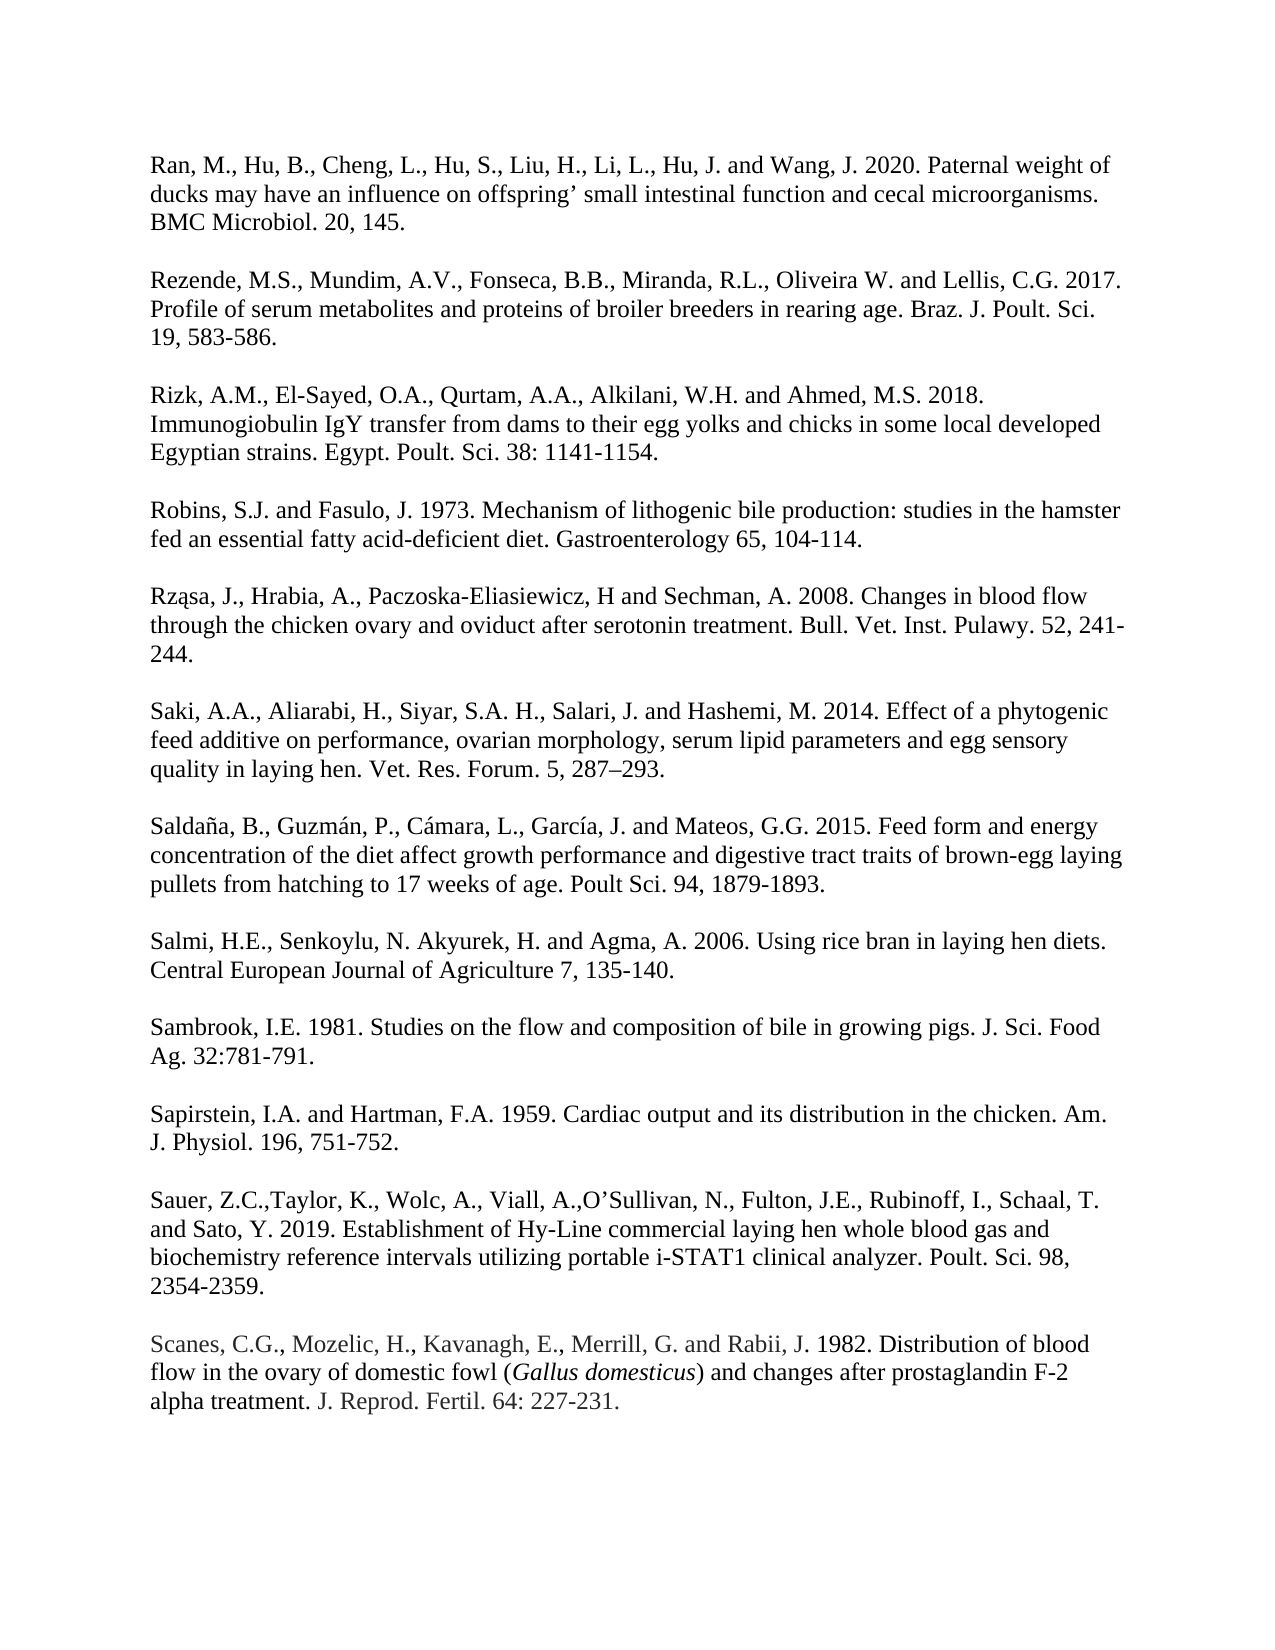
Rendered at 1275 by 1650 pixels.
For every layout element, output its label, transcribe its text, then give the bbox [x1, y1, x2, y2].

text Sapirstein, I.A. and Hartman, F.A. 1959. Cardiac output and its distribution in the chicken. Am. J. Physiol. 196, 751-752. [150, 1099, 1125, 1156]
text Saldaña, B., Guzmán, P., Cámara, L., García, J. and Mateos, G.G. 2015. Feed form and energy concentration of the diet affect growth performance and digestive tract traits of brown-egg laying pullets from hatching to 17 weeks of age. Poult Sci. 94, 1879-1893. [150, 811, 1125, 897]
text Rezende, M.S., Mundim, A.V., Fonseca, B.B., Miranda, R.L., Oliveira W. and Lellis, C.G. 2017. Profile of serum metabolites and proteins of broiler breeders in rearing age. Braz. J. Poult. Sci. 19, 583-586. [150, 265, 1125, 351]
text Sauer, Z.C.,Taylor, K., Wolc, A., Viall, A.,O’Sullivan, N., Fulton, J.E., Rubinoff, I., Schaal, T. and Sato, Y. 2019. Establishment of Hy-Line commercial laying hen whole blood gas and biochemistry reference intervals utilizing portable i-STAT1 clinical analyzer. Poult. Sci. 98, 2354-2359. [150, 1185, 1125, 1300]
text Scanes, C.G., Mozelic, H., Kavanagh, E., Merrill, G. and Rabii, J. 1982. Distribution of blood flow in the ovary of domestic fowl (Gallus domesticus) and changes after prostaglandin F-2 alpha treatment. J. Reprod. Fertil. 64: 227-231. [150, 1329, 1125, 1415]
text Ran, M., Hu, B., Cheng, L., Hu, S., Liu, H., Li, L., Hu, J. and Wang, J. 2020. Paternal weight of ducks may have an influence on offspring’ small intestinal function and cecal microorganisms. BMC Microbiol. 20, 145. [150, 150, 1125, 236]
text Rizk, A.M., El-Sayed, O.A., Qurtam, A.A., Alkilani, W.H. and Ahmed, M.S. 2018. Immunogiobulin IgY transfer from dams to their egg yolks and chicks in some local developed Egyptian strains. Egypt. Poult. Sci. 38: 1141-1154. [150, 380, 1125, 466]
text Rząsa, J., Hrabia, A., Paczoska-Eliasiewicz, H and Sechman, A. 2008. Changes in blood flow through the chicken ovary and oviduct after serotonin treatment. Bull. Vet. Inst. Pulawy. 52, 241-244. [150, 581, 1125, 667]
text Robins, S.J. and Fasulo, J. 1973. Mechanism of lithogenic bile production: studies in the hamster fed an essential fatty acid-deficient diet. Gastroenterology 65, 104-114. [150, 495, 1125, 552]
text Sambrook, I.E. 1981. Studies on the flow and composition of bile in growing pigs. J. Sci. Food Ag. 32:781-791. [150, 1012, 1125, 1070]
text Saki, A.A., Aliarabi, H., Siyar, S.A. H., Salari, J. and Hashemi, M. 2014. Effect of a phytogenic feed additive on performance, ovarian morphology, serum lipid parameters and egg sensory quality in laying hen. Vet. Res. Forum. 5, 287–293. [150, 696, 1125, 782]
text Salmi, H.E., Senkoylu, N. Akyurek, H. and Agma, A. 2006. Using rice bran in laying hen diets. Central European Journal of Agriculture 7, 135-140. [150, 926, 1125, 984]
